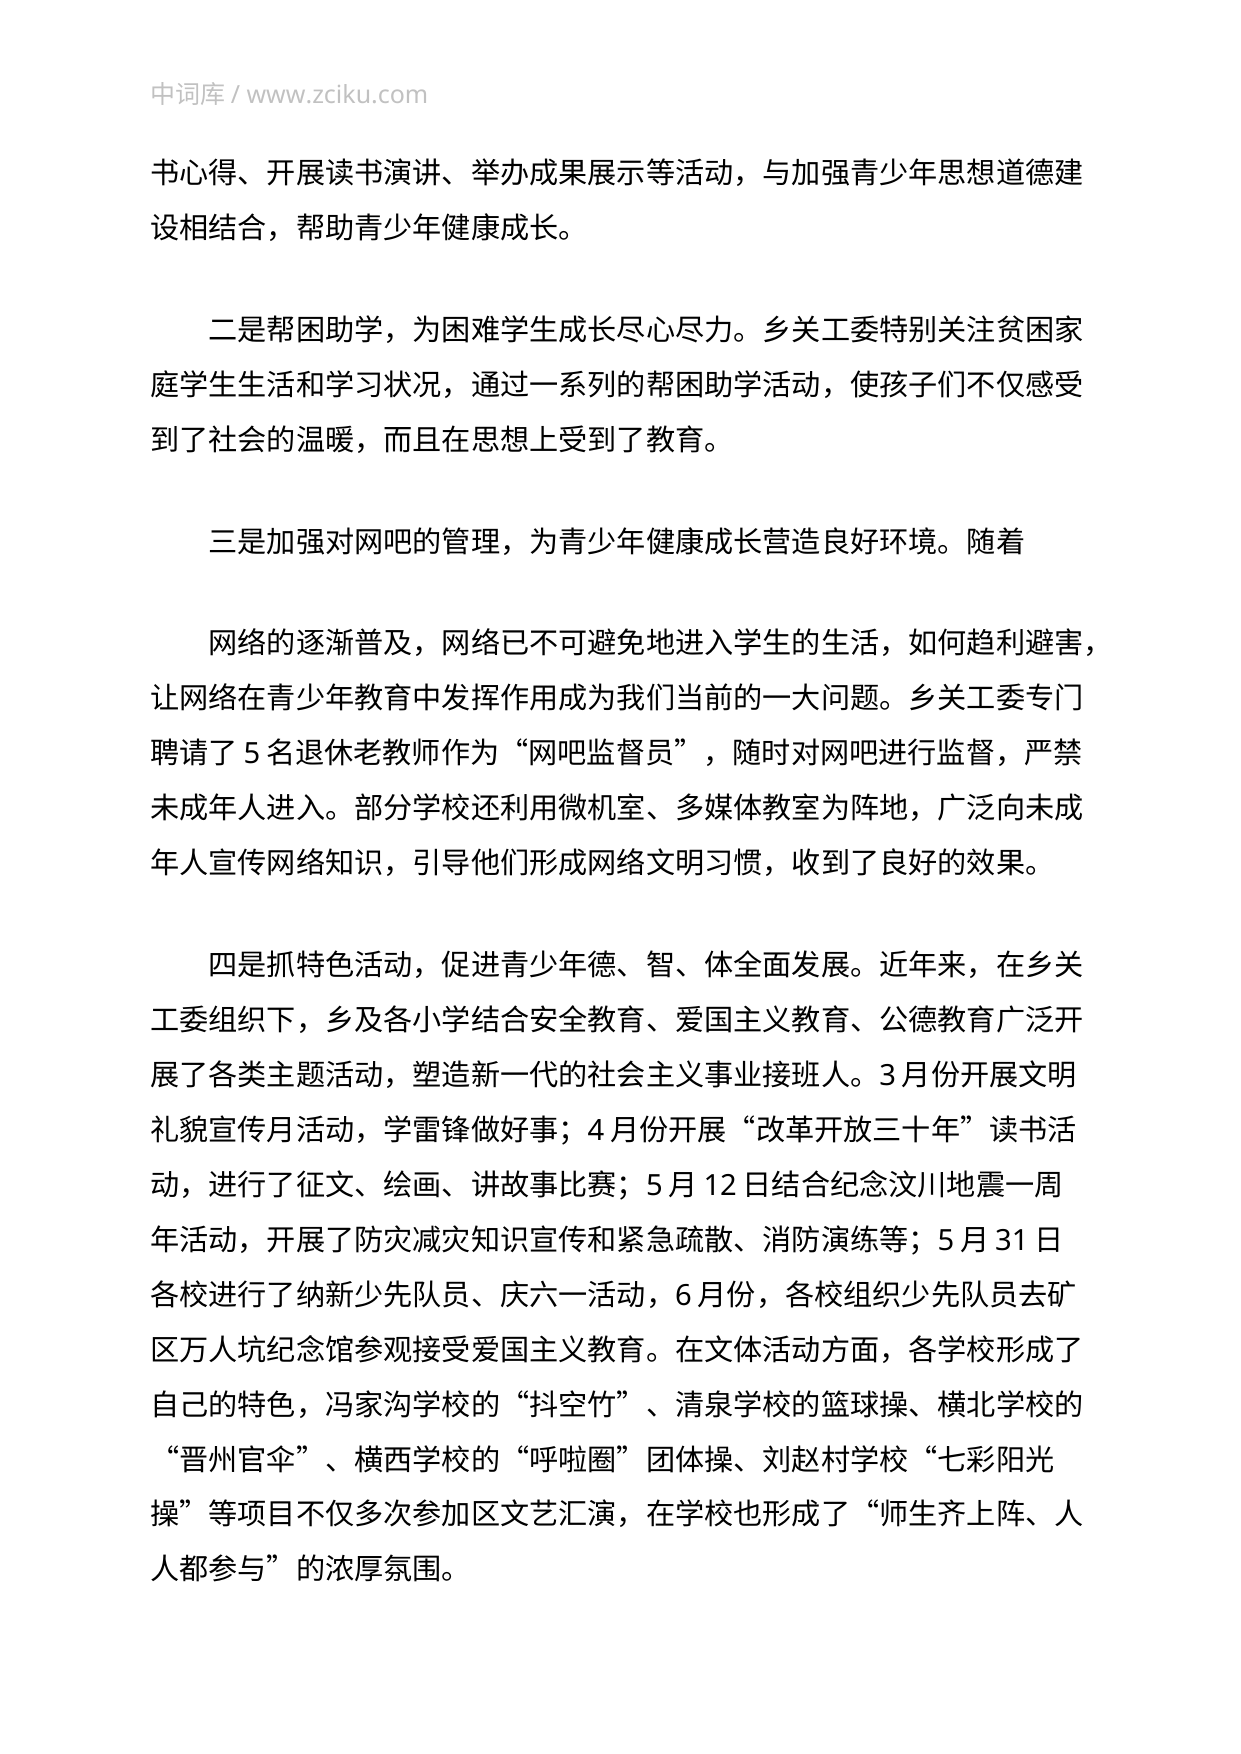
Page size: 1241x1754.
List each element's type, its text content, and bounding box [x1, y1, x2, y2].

text 四是抓特色活动，促进青少年德、智、体全面发展。近年来，在乡关工委组织下，乡及各小学结合安全教育、爱国主义教育、公德教育广泛开展了各类主题活动，塑造新一代的社会主义事业接班人。3月份开展文明礼貌宣传月活动，学雷锋做好事；4月份开展“改革开放三十年”读书活动，进行了征文、绘画、讲故事比赛；5月12日结合纪念汶川地震一周年活动，开展了防灾减灾知识宣传和紧急疏散、消防演练等；5月31日各校进行了纳新少先队员、庆六一活动，6月份，各校组织少先队员去矿区万人坑纪念馆参观接受爱国主义教育。在文体活动方面，各学校形成了自己的特色，冯家沟学校的“抖空竹”、清泉学校的篮球操、横北学校的“晋州官伞”、横西学校的“呼啦圈”团体操、刘赵村学校“七彩阳光操”等项目不仅多次参加区文艺汇演，在学校也形成了“师生齐上阵、人人都参与”的浓厚氛围。 [150, 941, 1090, 1588]
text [150, 150, 1090, 247]
text 三是加强对网吧的管理，为青少年健康成长营造良好环境。随着 [150, 518, 1090, 561]
text 网络的逐渐普及，网络已不可避免地进入学生的生活，如何趋利避害，让网络在青少年教育中发挥作用成为我们当前的一大问题。乡关工委专门聘请了5名退休老教师作为“网吧监督员”，随时对网吧进行监督，严禁未成年人进入。部分学校还利用微机室、多媒体教室为阵地，广泛向未成年人宣传网络知识，引导他们形成网络文明习惯，收到了良好的效果。 [150, 620, 1090, 882]
text 二是帮困助学，为困难学生成长尽心尽力。乡关工委特别关注贫困家庭学生生活和学习状况，通过一系列的帮困助学活动，使孩子们不仅感受到了社会的温暖，而且在思想上受到了教育。 [150, 307, 1090, 459]
